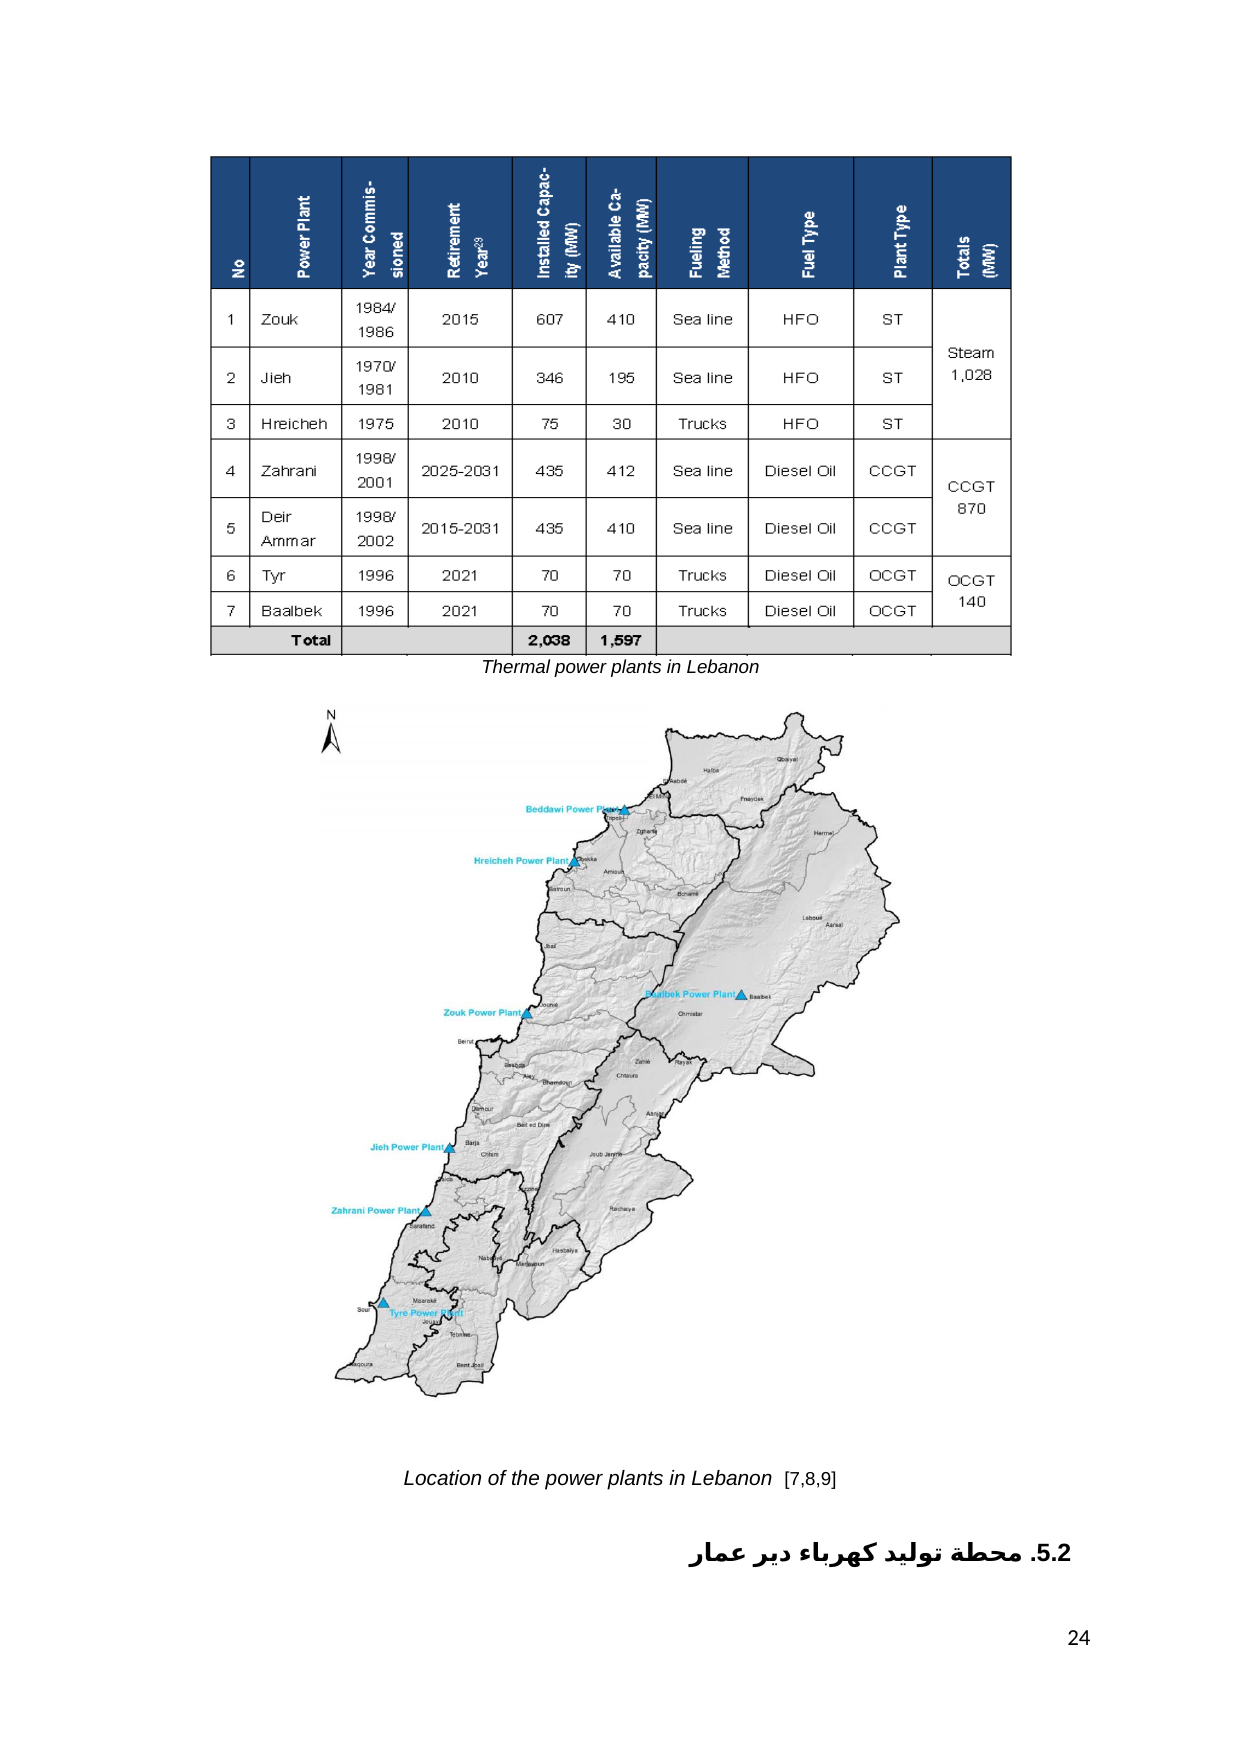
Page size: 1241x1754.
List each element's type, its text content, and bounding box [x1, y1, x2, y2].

picture [202, 150, 1019, 657]
text 5.2. محطة توليد كهرباء دير عمار [150, 1538, 1071, 1567]
text Location of the power plants in Lebanon [7,8,9] [150, 1466, 1090, 1489]
text Thermal power plants in Lebanon [150, 656, 1090, 678]
